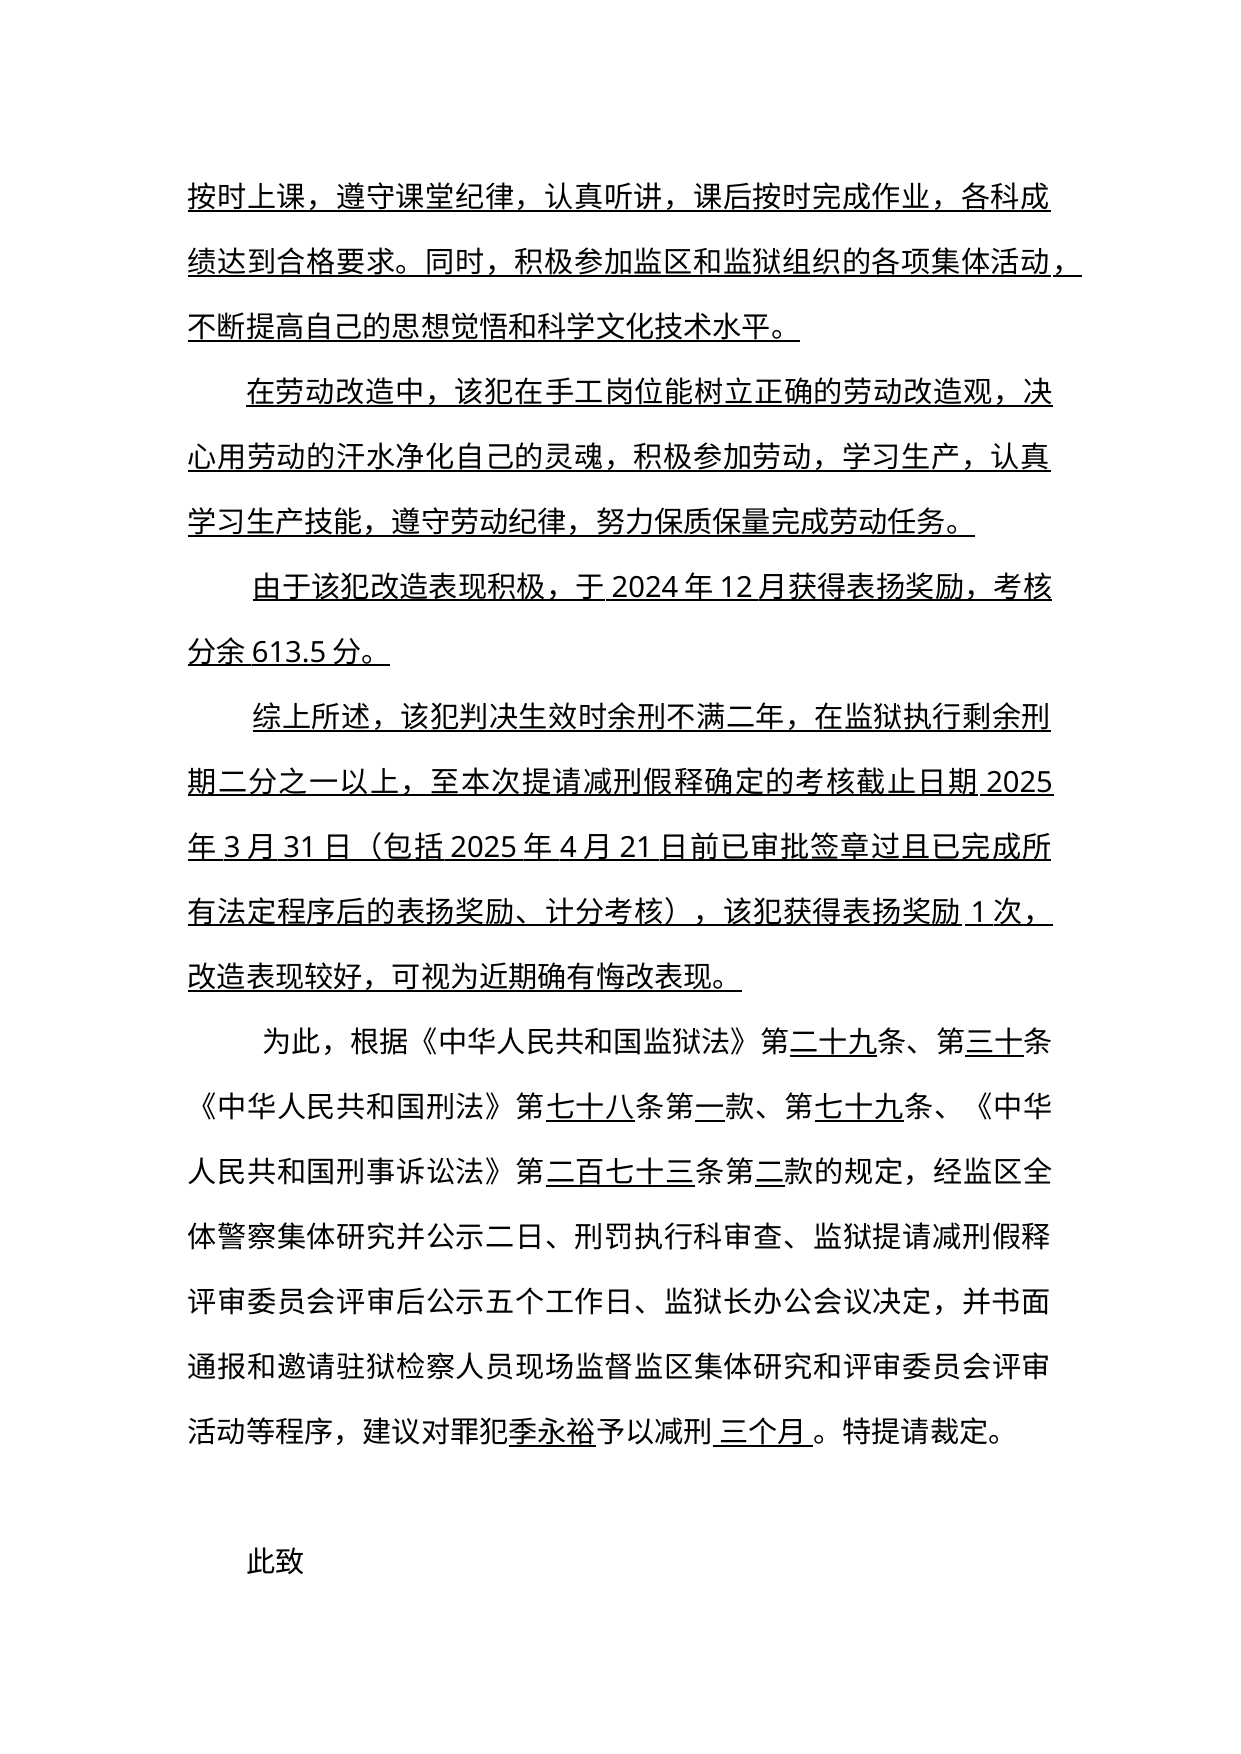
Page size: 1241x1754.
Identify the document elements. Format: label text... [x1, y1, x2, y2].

text 在劳动改造中，该犯在手工岗位能树立正确的劳动改造观，决心用劳动的汗水净化自己的灵魂，积极参加劳动，学习生产，认真学习生产技能，遵守劳动纪律，努力保质保量完成劳动任务。 [187, 357, 1053, 552]
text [187, 162, 1053, 357]
text 此致 [187, 1527, 1053, 1592]
text 为此，根据《中华人民共和国监狱法》第二十九条、第三十条、《中华人民共和国刑法》第七十八条第一款、第七十九条、《中华人民共和国刑事诉讼法》第二百七十三条第二款的规定，经监区全体警察集体研究并公示二日、刑罚执行科审查、监狱提请减刑假释评审委员会评审后公示五个工作日、监狱长办公会议决定，并书面通报和邀请驻狱检察人员现场监督监区集体研究和评审委员会评审活动等程序，建议对罪犯季永裕予以减刑 三个月 。特提请裁定。 [187, 1007, 1053, 1462]
text 综上所述，该犯判决生效时余刑不满二年，在监狱执行剩余刑期二分之一以上，至本次提请减刑假释确定的考核截止日期2025年3月31日（包括2025年4月21日前已审批签章过且已完成所有法定程序后的表扬奖励、计分考核），该犯获得表扬奖励1次，改造表现较好，可视为近期确有悔改表现。 [187, 682, 1053, 1007]
text 由于该犯改造表现积极，于2024年12月获得表扬奖励，考核分余613.5分。 [187, 552, 1053, 682]
